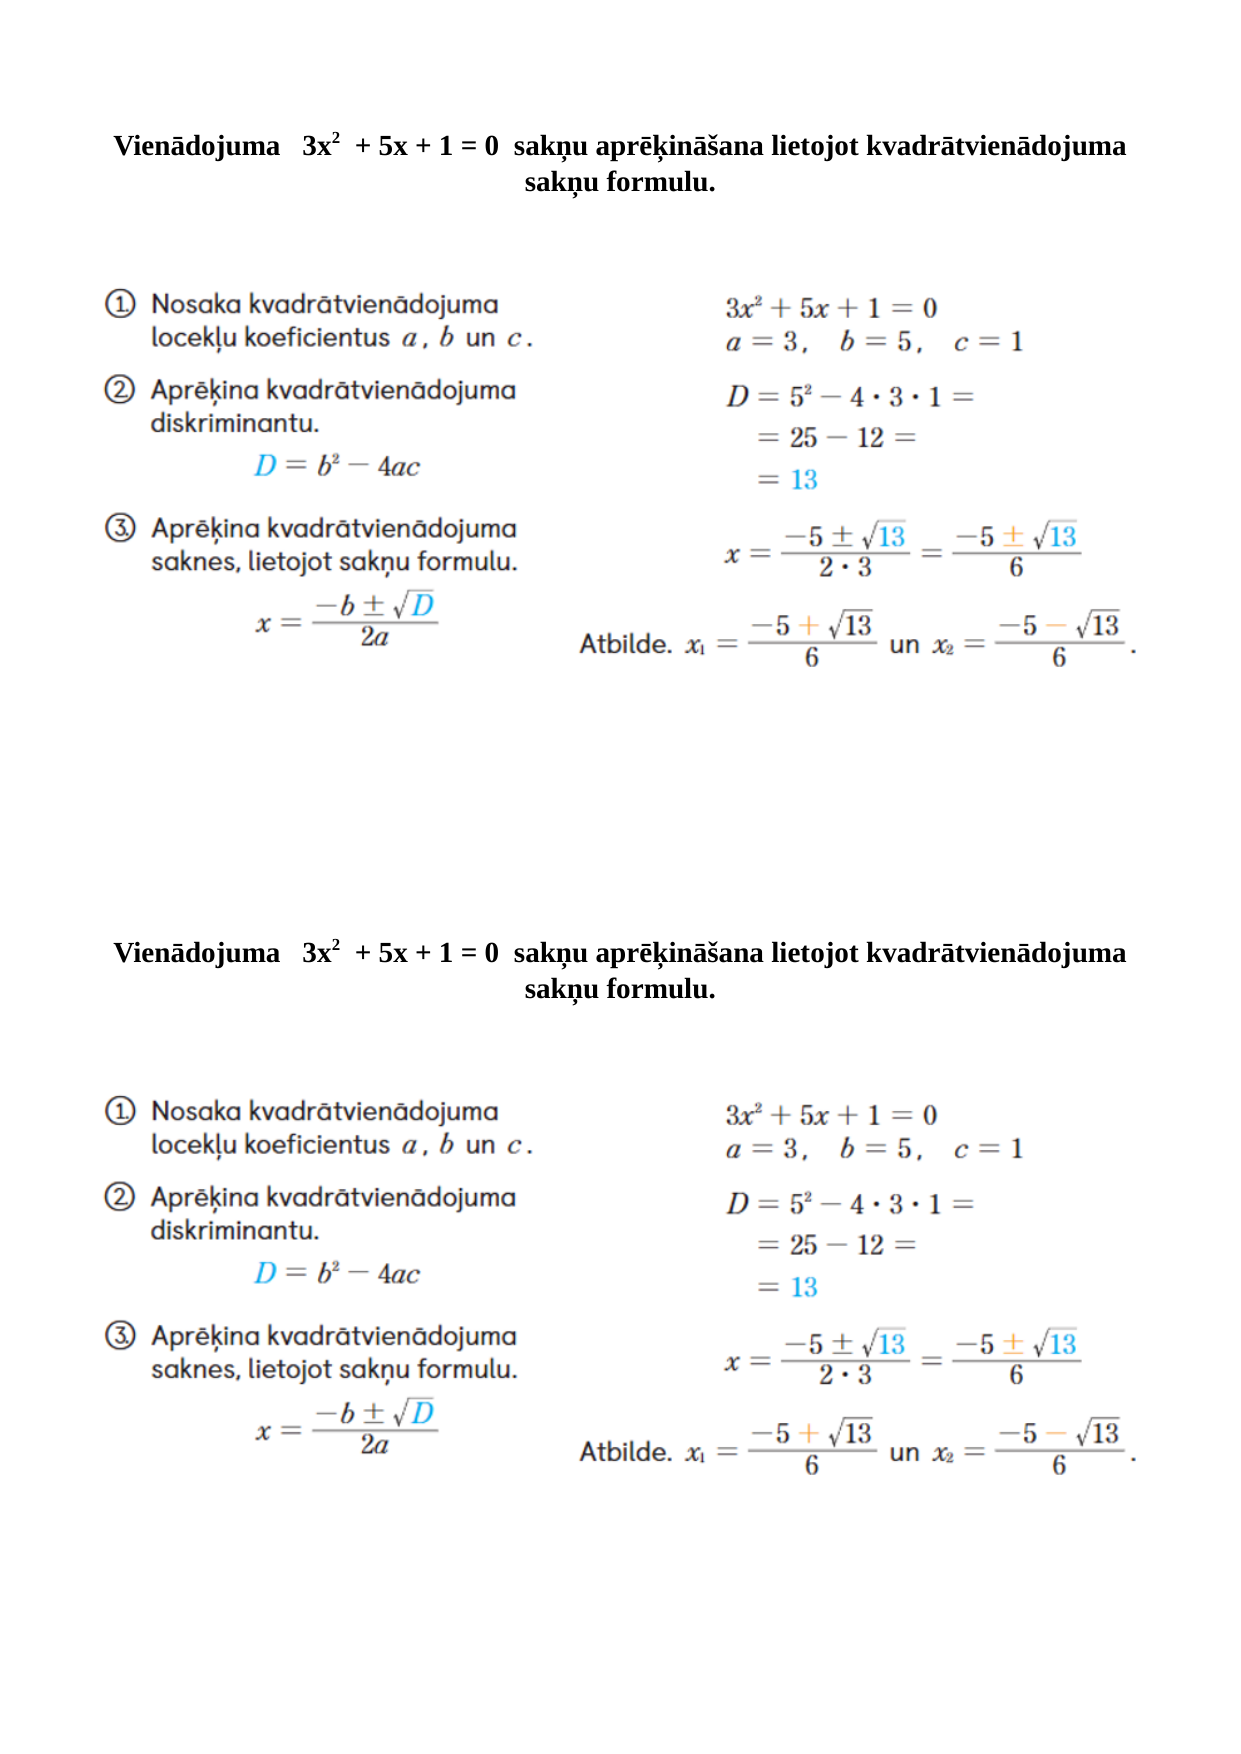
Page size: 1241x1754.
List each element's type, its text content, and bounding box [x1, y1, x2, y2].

picture [75, 269, 1166, 682]
picture [75, 1076, 1166, 1490]
text Vienādojuma 3x2 + 5x + 1 = 0 sakņu aprēķināšana lietojot kvadrātvienādojuma sakņu formulu. [75, 935, 1165, 1005]
text Vienādojuma 3x2 + 5x + 1 = 0 sakņu aprēķināšana lietojot kvadrātvienādojuma sakņu formulu. [75, 128, 1165, 197]
